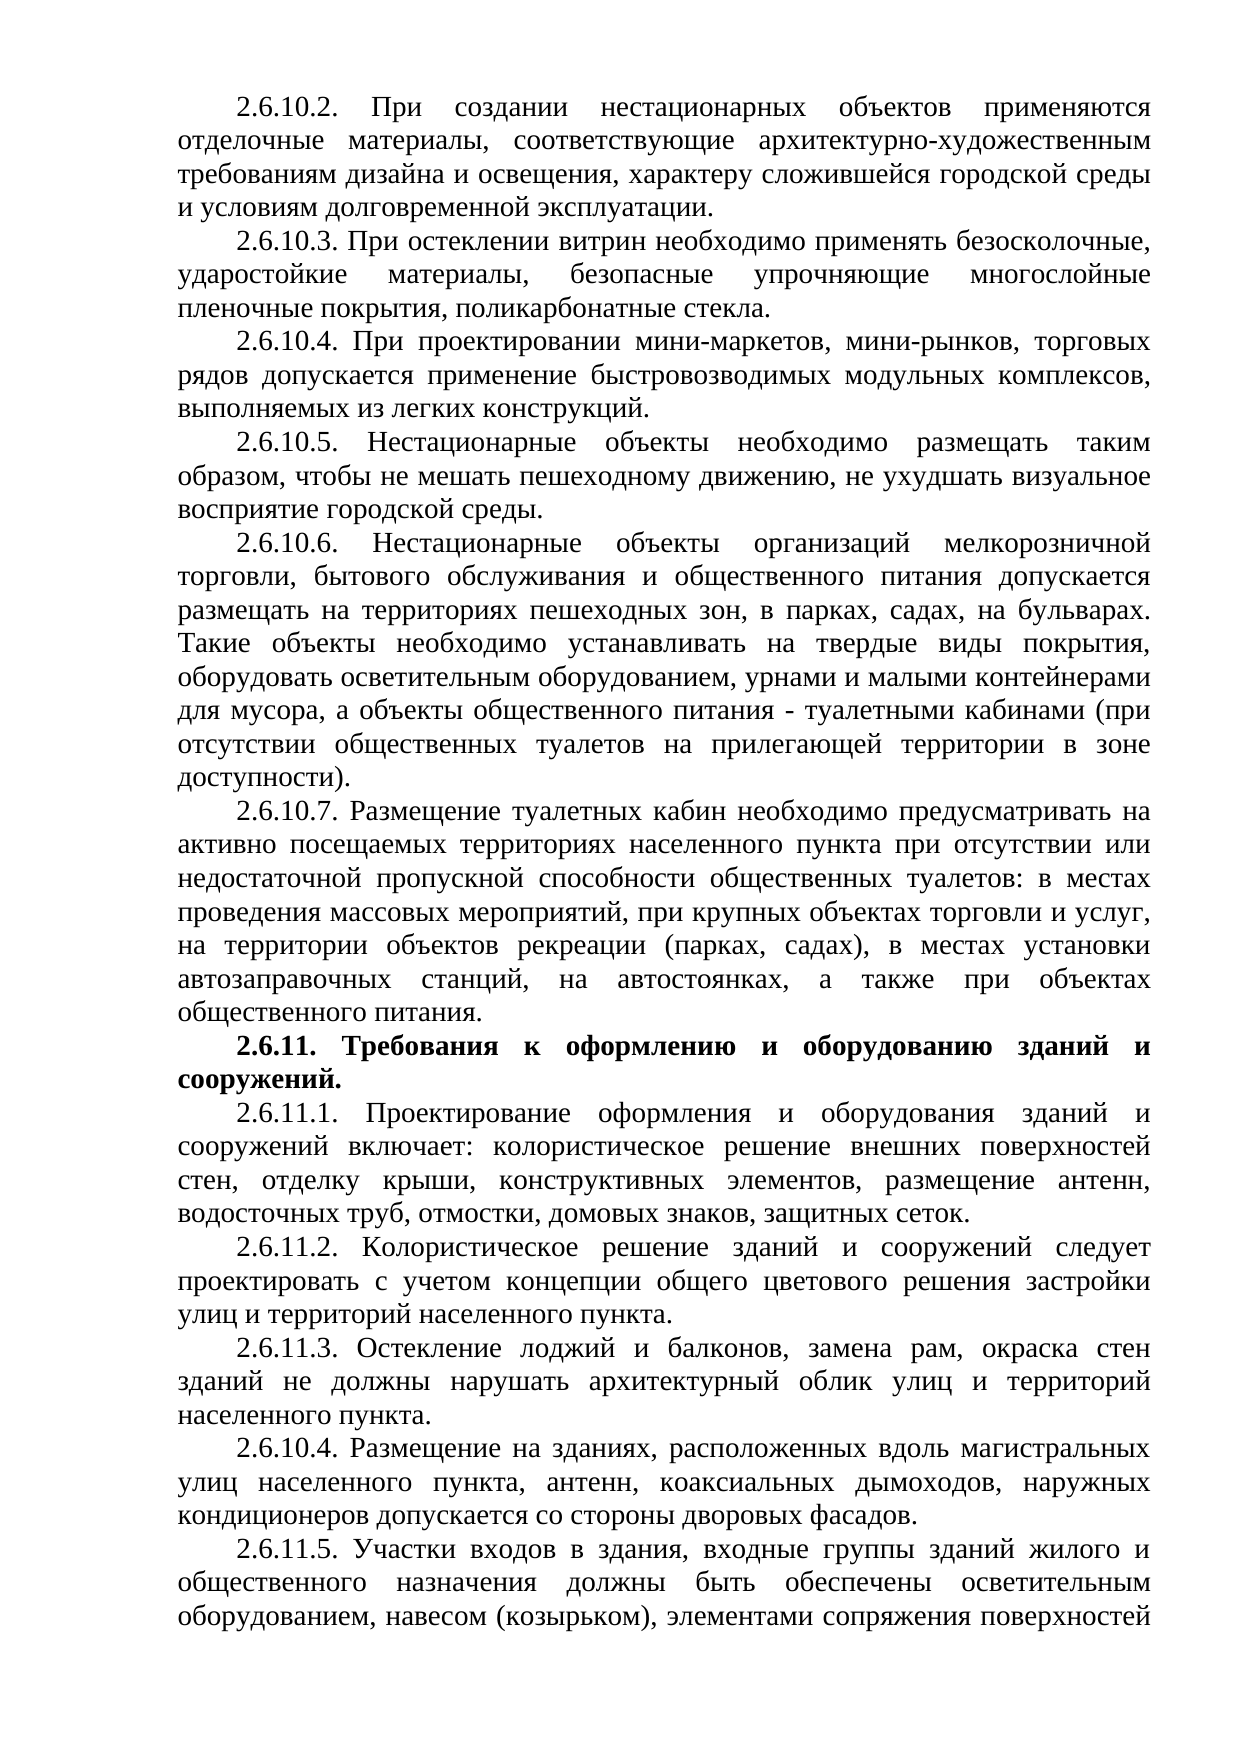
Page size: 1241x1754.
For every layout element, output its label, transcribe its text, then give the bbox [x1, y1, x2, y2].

text 2.6.10.5. Нестационарные объекты необходимо размещать таким образом, чтобы не мешать пешеходному движению, не ухудшать визуальное восприятие городской среды. [177, 424, 1152, 525]
text 2.6.10.2. При создании нестационарных объектов применяются отделочные материалы, соответствующие архитектурно-художественным требованиям дизайна и освещения, характеру сложившейся городской среды и условиям долговременной эксплуатации. [177, 89, 1152, 223]
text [177, 1531, 1152, 1632]
text 2.6.10.3. При остеклении витрин необходимо применять безосколочные, ударостойкие материалы, безопасные упрочняющие многослойные пленочные покрытия, поликарбонатные стекла. [177, 223, 1152, 323]
text 2.6.10.4. При проектировании мини-маркетов, мини-рынков, торговых рядов допускается применение быстровозводимых модульных комплексов, выполняемых из легких конструкций. [177, 323, 1152, 424]
text 2.6.10.4. Размещение на зданиях, расположенных вдоль магистральных улиц населенного пункта, антенн, коаксиальных дымоходов, наружных кондиционеров допускается со стороны дворовых фасадов. [177, 1430, 1152, 1531]
text 2.6.11. Требования к оформлению и оборудованию зданий и сооружений. [177, 1028, 1152, 1095]
text 2.6.11.3. Остекление лоджий и балконов, замена рам, окраска стен зданий не должны нарушать архитектурный облик улиц и территорий населенного пункта. [177, 1330, 1152, 1430]
text 2.6.11.2. Колористическое решение зданий и сооружений следует проектировать с учетом концепции общего цветового решения застройки улиц и территорий населенного пункта. [177, 1229, 1152, 1330]
text 2.6.10.7. Размещение туалетных кабин необходимо предусматривать на активно посещаемых территориях населенного пункта при отсутствии или недостаточной пропускной способности общественных туалетов: в местах проведения массовых мероприятий, при крупных объектах торговли и услуг, на территории объектов рекреации (парках, садах), в местах установки автозаправочных станций, на автостоянках, а также при объектах общественного питания. [177, 793, 1152, 1028]
text 2.6.10.6. Нестационарные объекты организаций мелкорозничной торговли, бытового обслуживания и общественного питания допускается размещать на территориях пешеходных зон, в парках, садах, на бульварах. Такие объекты необходимо устанавливать на твердые виды покрытия, оборудовать осветительным оборудованием, урнами и малыми контейнерами для мусора, а объекты общественного питания - туалетными кабинами (при отсутствии общественных туалетов на прилегающей территории в зоне доступности). [177, 525, 1152, 793]
text 2.6.11.1. Проектирование оформления и оборудования зданий и сооружений включает: колористическое решение внешних поверхностей стен, отделку крыши, конструктивных элементов, размещение антенн, водосточных труб, отмостки, домовых знаков, защитных сеток. [177, 1095, 1152, 1229]
